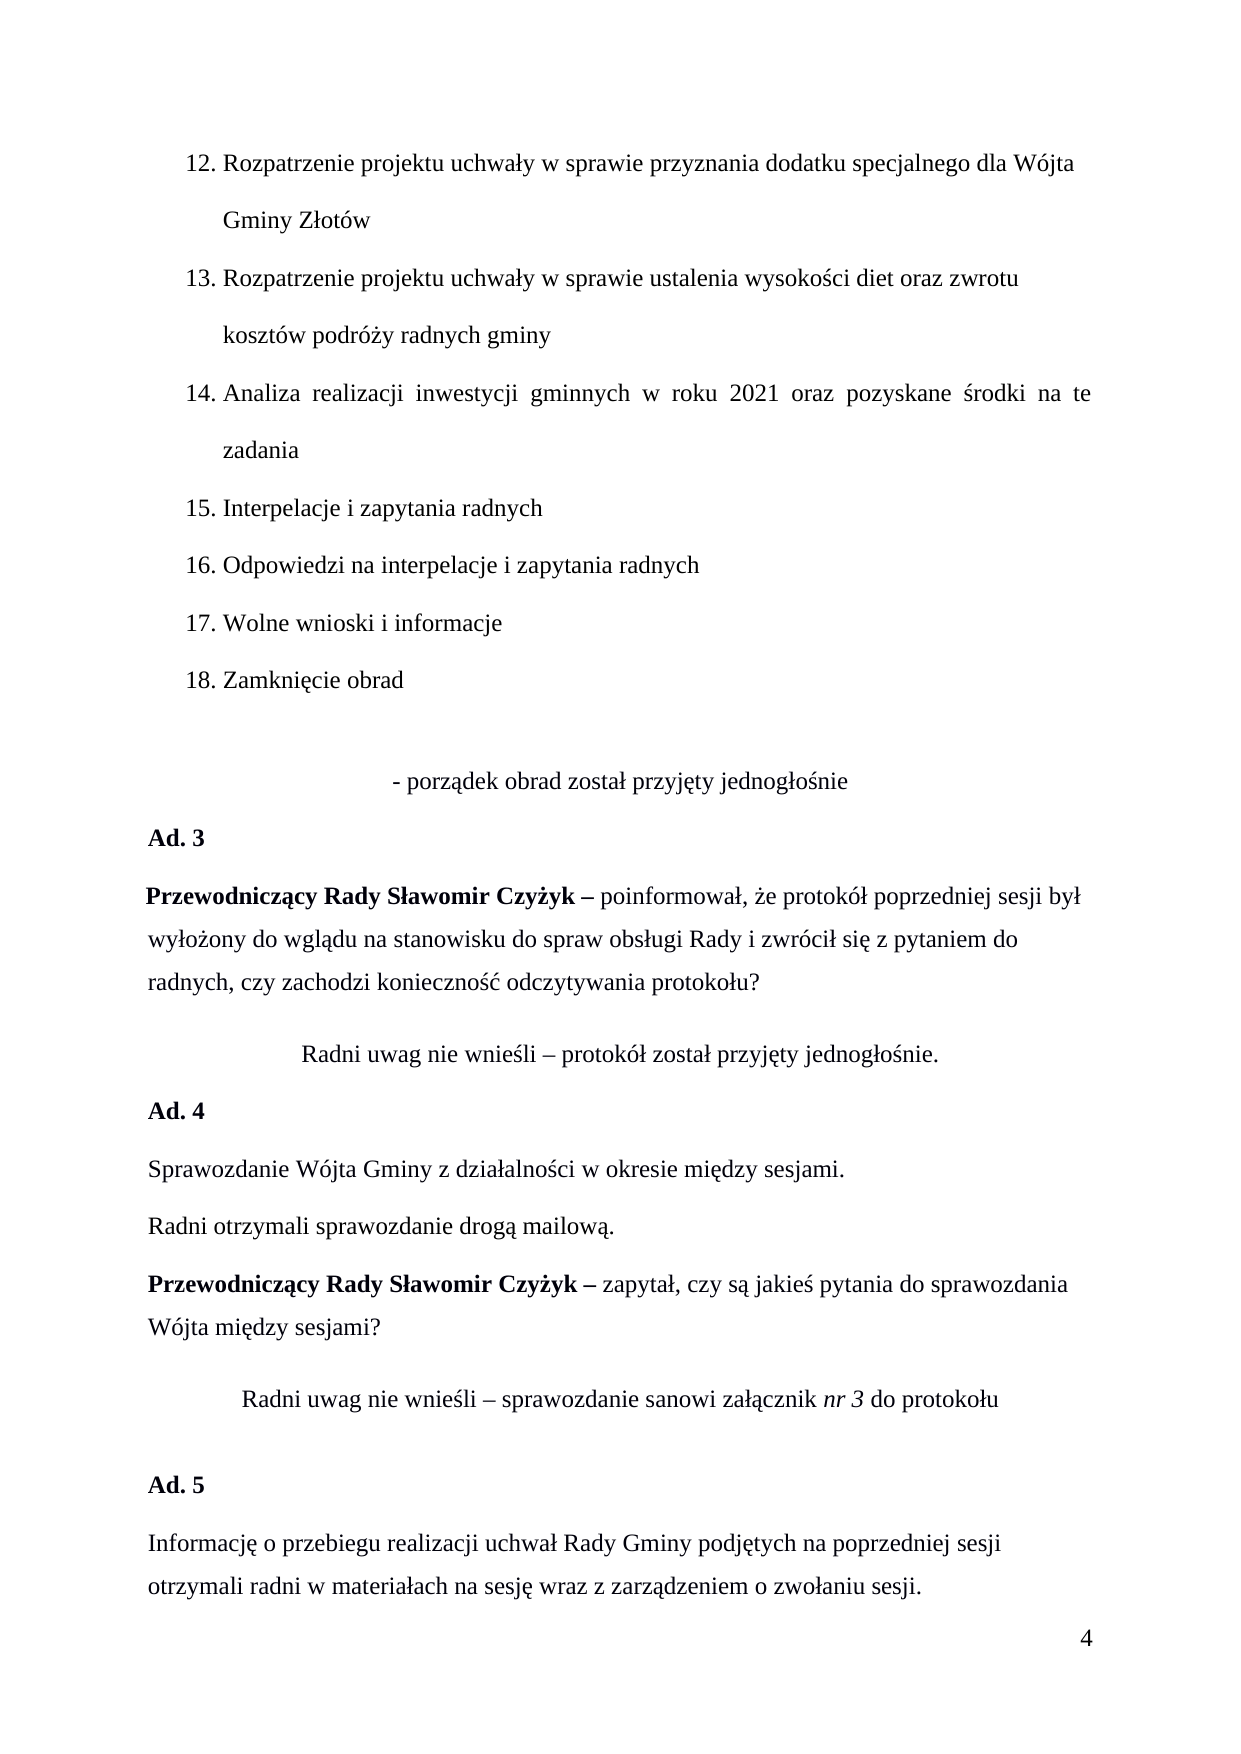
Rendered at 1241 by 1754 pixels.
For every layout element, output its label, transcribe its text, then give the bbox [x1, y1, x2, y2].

text Sprawozdanie Wójta Gminy z działalności w okresie między sesjami. [148, 1154, 1093, 1183]
text Ad. 5 [148, 1470, 1093, 1499]
list Rozpatrzenie projektu uchwały w sprawie ustalenia wysokości diet oraz zwrotu kosztów podróży radnych gminy [185, 263, 1093, 349]
text Radni uwag nie wnieśli – sprawozdanie sanowi załącznik nr 3 do protokołu [148, 1384, 1093, 1413]
list Rozpatrzenie projektu uchwały w sprawie przyznania dodatku specjalnego dla Wójta Gminy Złotów [185, 148, 1093, 234]
list Wolne wnioski i informacje [185, 608, 1093, 636]
text - porządek obrad został przyjęty jednogłośnie [148, 766, 1093, 794]
text Radni otrzymali sprawozdanie drogą mailową. [148, 1211, 1093, 1240]
text Ad. 3 [148, 823, 1093, 852]
list Zamknięcie obrad [185, 665, 1093, 694]
text Radni uwag nie wnieśli – protokół został przyjęty jednogłośnie. [148, 1039, 1093, 1068]
text Przewodniczący Rady Sławomir Czyżyk – poinformował, że protokół poprzedniej sesji był wyłożony do wglądu na stanowisku do spraw obsługi Rady i zwrócił się z pytaniem do radnych, czy zachodzi konieczność odczytywania protokołu? [133, 881, 1093, 996]
text Informację o przebiegu realizacji uchwał Rady Gminy podjętych na poprzedniej sesji otrzymali radni w materiałach na sesję wraz z zarządzeniem o zwołaniu sesji. [148, 1528, 1093, 1599]
text Ad. 4 [148, 1096, 1093, 1125]
text Przewodniczący Rady Sławomir Czyżyk – zapytał, czy są jakieś pytania do sprawozdania Wójta między sesjami? [148, 1269, 1093, 1341]
list Odpowiedzi na interpelacje i zapytania radnych [185, 550, 1093, 579]
list Analiza realizacji inwestycji gminnych w roku 2021 oraz pozyskane środki na te zadania [185, 378, 1093, 464]
list Interpelacje i zapytania radnych [185, 493, 1093, 521]
